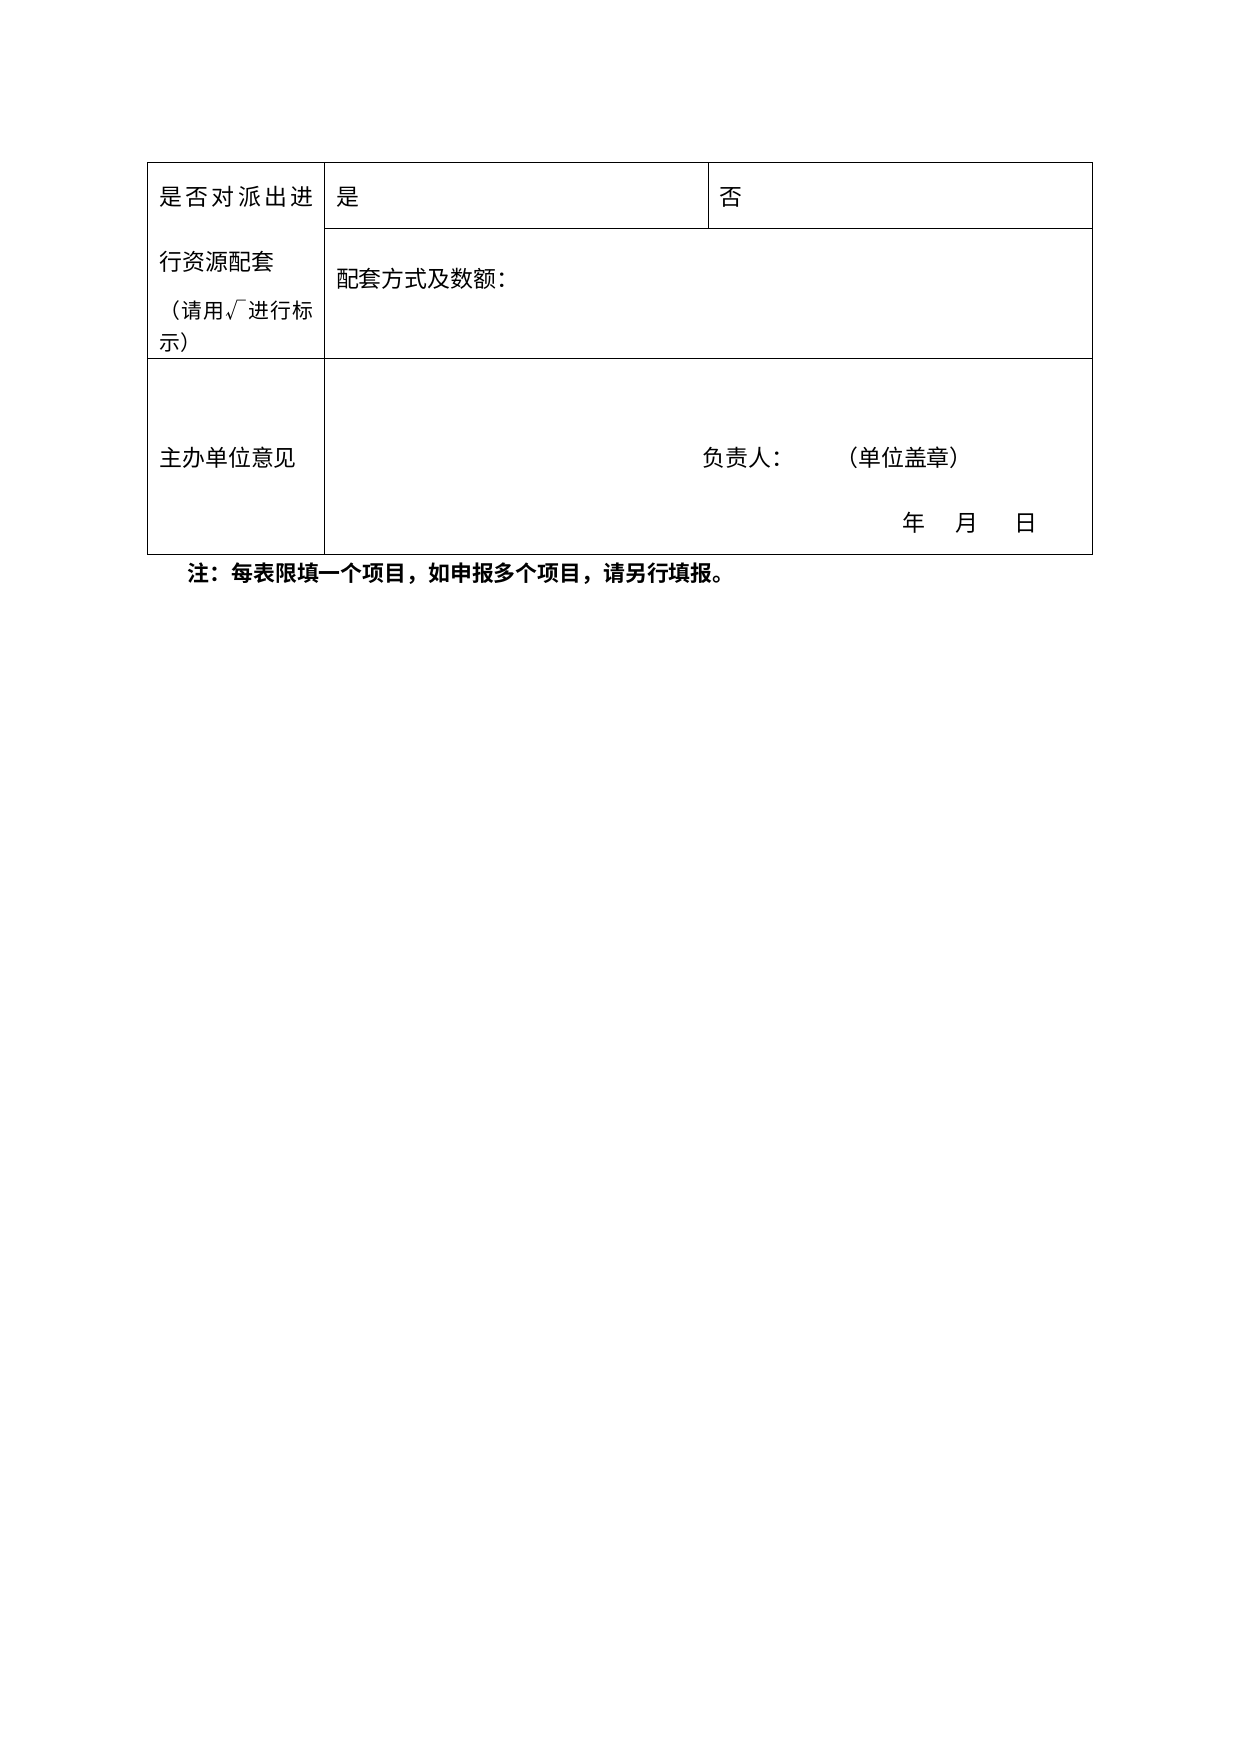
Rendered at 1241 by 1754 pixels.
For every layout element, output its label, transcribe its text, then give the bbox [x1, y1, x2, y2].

text 注：每表限填一个项目，如申报多个项目，请另行填报。 [187, 555, 1053, 588]
table_cell 否 [709, 163, 1092, 228]
table_cell 主办单位意见 [148, 359, 324, 554]
table_cell 是 [325, 163, 708, 228]
table_cell 是否对派出进行资源配套 （请用√进行标示） [148, 163, 324, 358]
table_cell 配套方式及数额： [325, 229, 1092, 358]
table_cell 负责人： （单位盖章） 年 月 日 [325, 359, 1092, 554]
